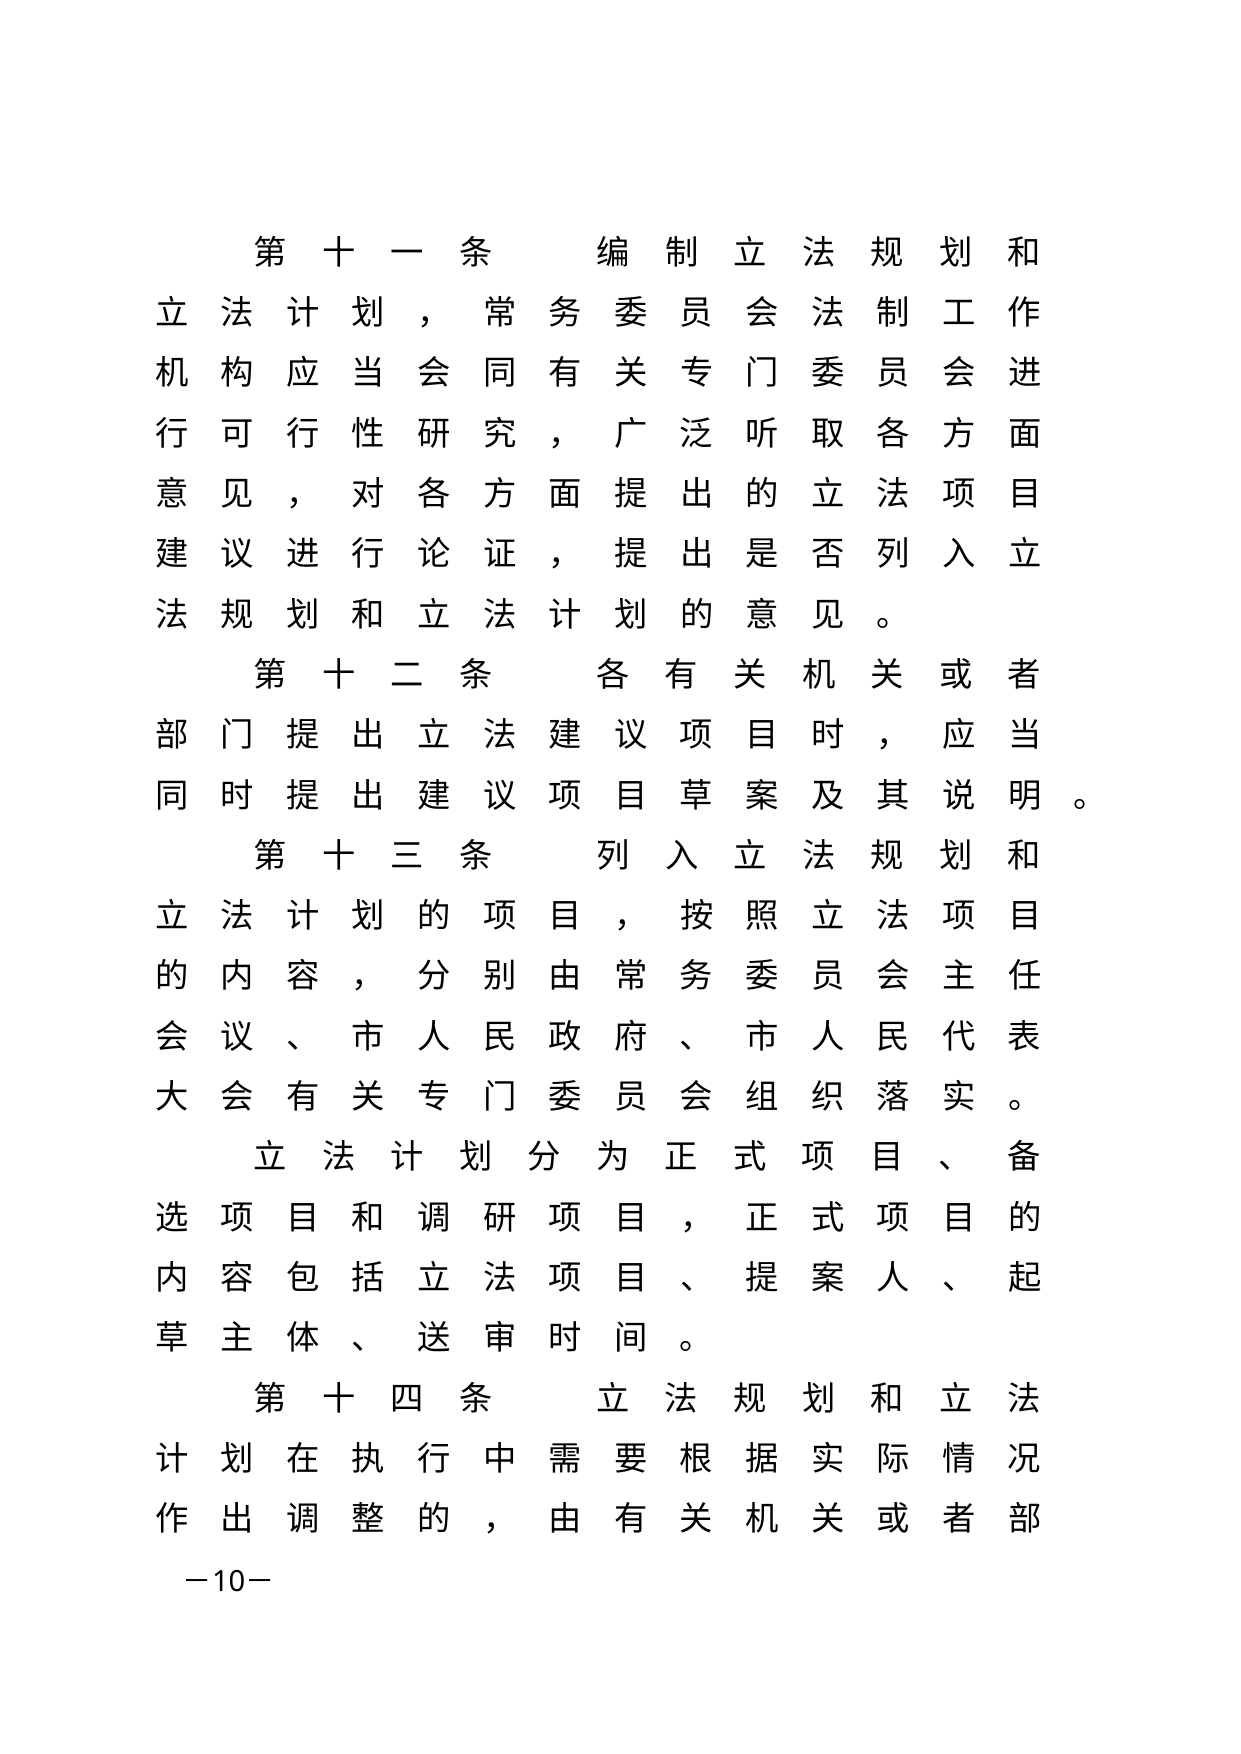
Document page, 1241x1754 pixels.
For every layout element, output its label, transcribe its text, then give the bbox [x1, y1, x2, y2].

text 第十四条 立法规划和立法计划在执行中需要根据实际情况作出调整的，由有关机关或者部门提出调整报告，由常务委员会法制工作机构审核并提出意见，提请常务委员会主任会议决定，并报自治区人民代表大会常务委员会备案。 [155, 1365, 1073, 1546]
text 第十二条 各有关机关或者部门提出立法建议项目时，应当同时提出建议项目草案及其说明。 [155, 642, 1073, 823]
text 第十三条 列入立法规划和立法计划的项目，按照立法项目的内容，分别由常务委员会主任会议、市人民政府、市人民代表大会有关专门委员会组织落实。 [155, 823, 1073, 1124]
text 第十一条 编制立法规划和立法计划，常务委员会法制工作机构应当会同有关专门委员会进行可行性研究，广泛听取各方面意见，对各方面提出的立法项目建议进行论证，提出是否列入立法规划和立法计划的意见。 [155, 219, 1073, 642]
text 立法计划分为正式项目、备选项目和调研项目，正式项目的内容包括立法项目、提案人、起草主体、送审时间。 [155, 1124, 1073, 1365]
